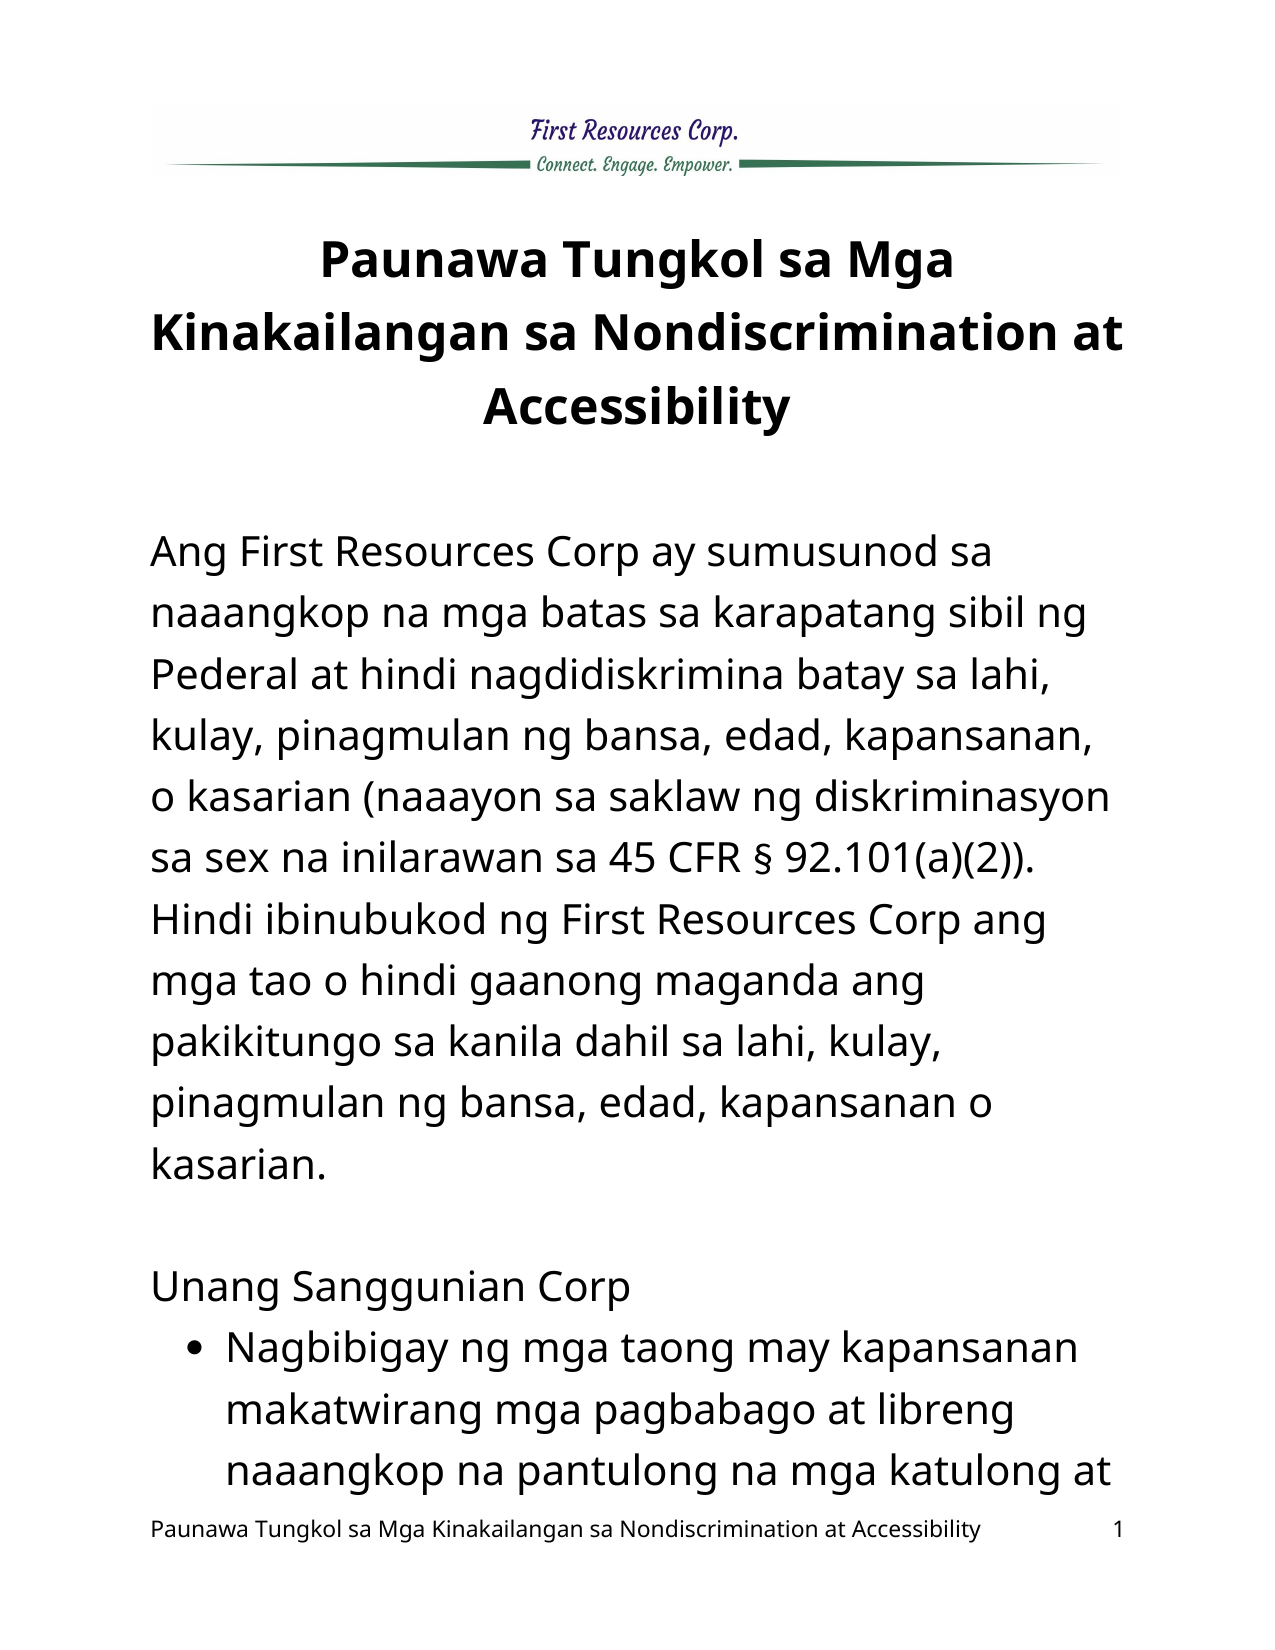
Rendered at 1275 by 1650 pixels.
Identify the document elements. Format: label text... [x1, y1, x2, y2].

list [187, 1318, 1125, 1498]
text Paunawa Tungkol sa Mga Kinakailangan sa Nondiscrimination at Accessibility [150, 150, 1125, 439]
picture [150, 103, 1122, 176]
text Unang Sanggunian Corp [150, 1257, 1125, 1314]
text Ang First Resources Corp ay sumusunod sa naaangkop na mga batas sa karapatang sibil ng Pederal at hindi nagdidiskrimina batay sa lahi, kulay, pinagmulan ng bansa, edad, kapansanan, o kasarian (naaayon sa saklaw ng diskriminasyon sa sex na inilarawan sa 45 CFR § 92.101(a)(2)). Hindi ibinubukod ng First Resources Corp ang mga tao o hindi gaanong maganda ang pakikitungo sa kanila dahil sa lahi, kulay, pinagmulan ng bansa, edad, kapansanan o kasarian. [150, 522, 1125, 1191]
